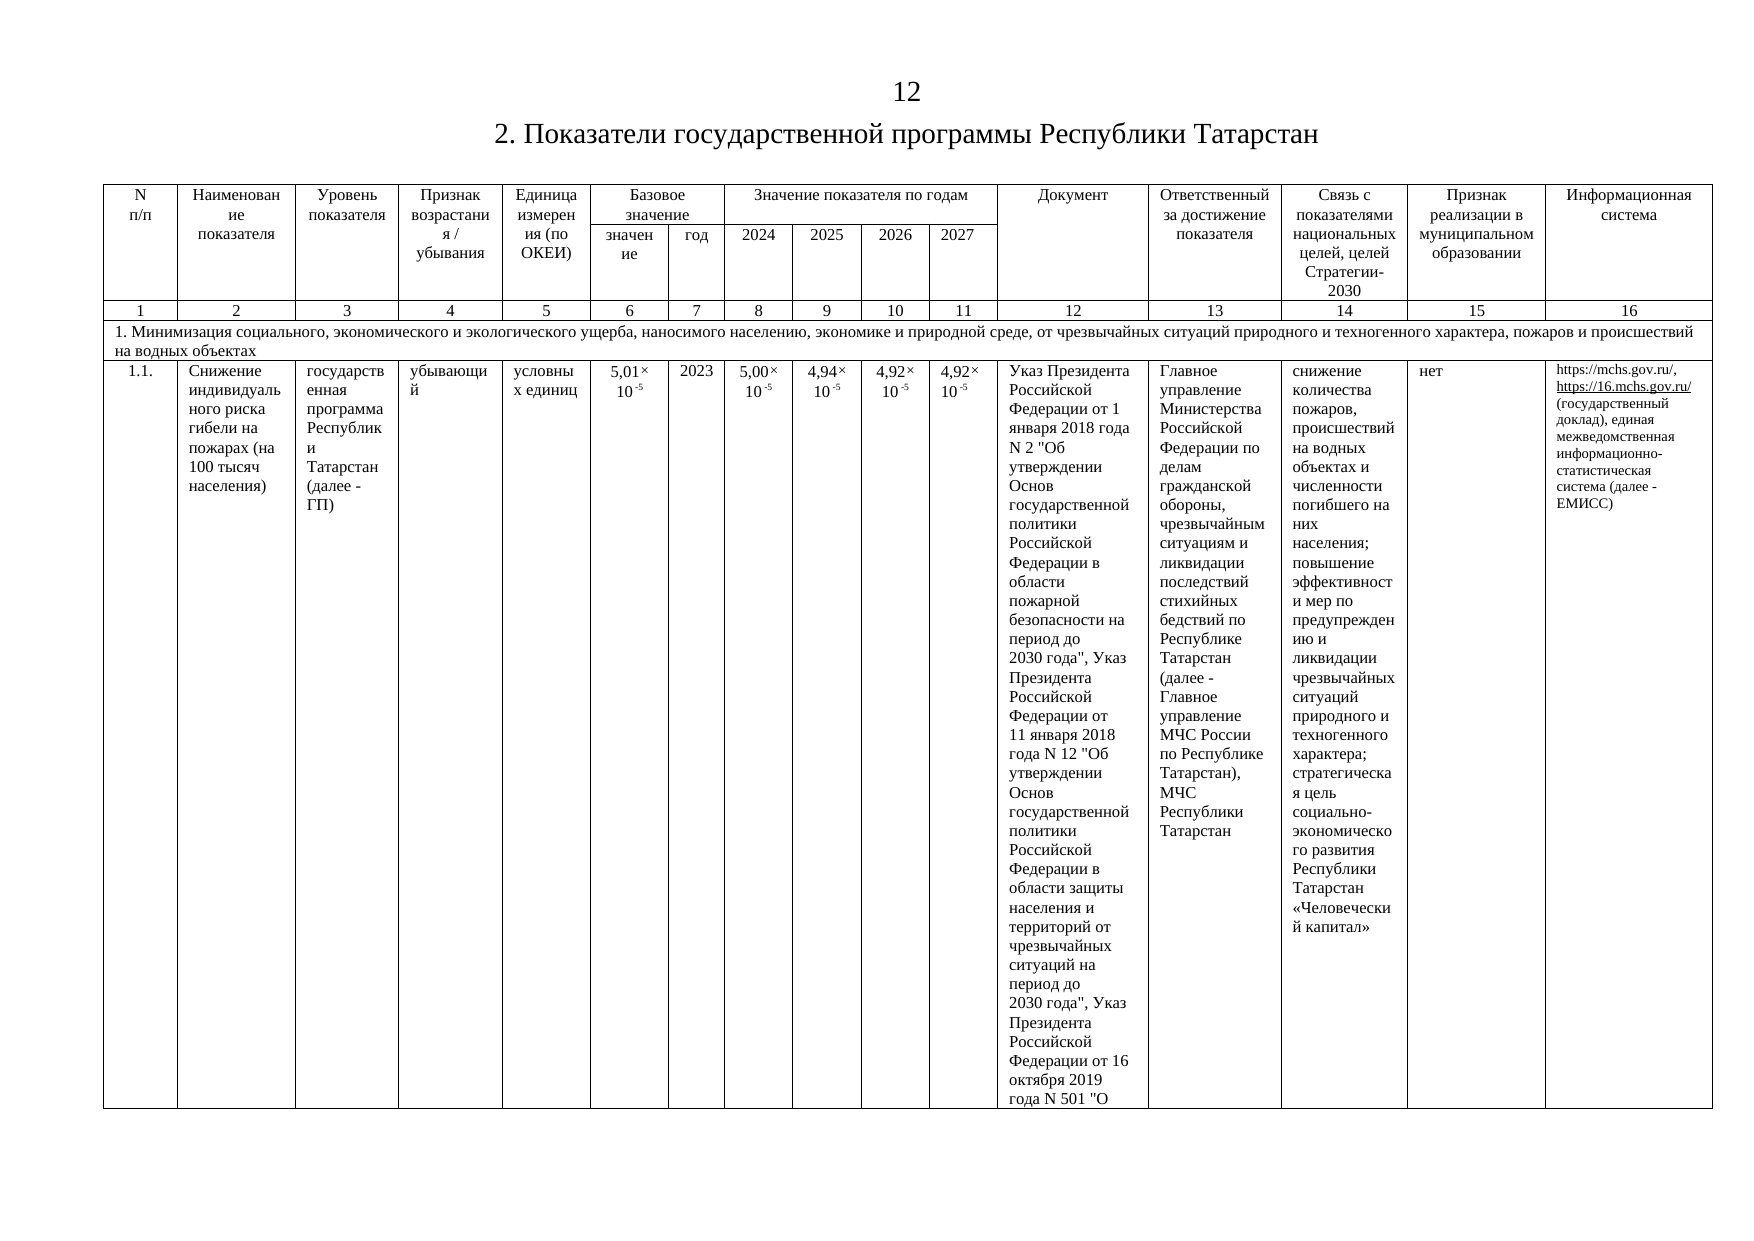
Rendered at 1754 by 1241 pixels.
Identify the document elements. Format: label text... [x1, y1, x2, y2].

table_header Информационная система [1546, 185, 1712, 300]
table_cell 13 [1149, 301, 1281, 320]
table_header Признак возрастания / убывания [399, 185, 502, 300]
table_cell 16 [1546, 301, 1712, 320]
table_cell 2 [178, 301, 295, 320]
table_cell 4,9210 -5 [862, 361, 929, 1108]
table_cell 3 [296, 301, 398, 320]
table_header Документ [998, 185, 1148, 300]
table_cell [1546, 361, 1712, 1108]
table_cell 4 [399, 301, 502, 320]
table_cell 5 [503, 301, 590, 320]
table_header Ответственный за достижение показателя [1149, 185, 1281, 300]
table_cell 2027 [930, 225, 997, 300]
table_header Связь с показателями национальных целей, целей Стратегии-2030 [1282, 185, 1407, 300]
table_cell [178, 361, 295, 1108]
table_cell 6 [591, 301, 668, 320]
table_header Единица измерения (по ОКЕИ) [503, 185, 590, 300]
table_cell 8 [725, 301, 792, 320]
table_cell 10 [862, 301, 929, 320]
table_cell 1.1. [104, 361, 177, 1108]
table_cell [296, 361, 398, 1108]
table_header Базовое значение [591, 185, 724, 223]
table_header N п/п [104, 185, 177, 300]
table_cell 2023 [669, 361, 724, 1108]
table_header Наименование показателя [178, 185, 295, 300]
table_cell значение [591, 225, 668, 300]
table_cell 5,0110 -5 [591, 361, 668, 1108]
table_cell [1282, 361, 1407, 1108]
table_cell 1 [104, 301, 177, 320]
table_cell 2025 [793, 225, 861, 300]
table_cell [1149, 361, 1281, 1108]
table_cell условных единиц [503, 361, 590, 1108]
table_cell убывающий [399, 361, 502, 1108]
table_cell 9 [793, 301, 861, 320]
table_cell нет [1408, 361, 1545, 1108]
table_header Уровень показателя [296, 185, 398, 300]
table_cell 7 [669, 301, 724, 320]
table_cell 1. Минимизация социального, экономического и экологического ущерба, наносимого населению, экономике и природной среде, от чрезвычайных ситуаций природного и техногенного характера, пожаров и происшествий на водных объектах [104, 321, 1712, 360]
table_cell 4,9210 -5 [930, 361, 997, 1108]
text 2. Показатели государственной программы Республики Татарстан [118, 118, 1695, 150]
table_cell 2026 [862, 225, 929, 300]
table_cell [998, 361, 1148, 1108]
table_cell 11 [930, 301, 997, 320]
table_header Признак реализации в муниципальном образовании [1408, 185, 1545, 300]
table_header Значение показателя по годам [725, 185, 997, 223]
table_cell 2024 [725, 225, 792, 300]
table_cell 12 [998, 301, 1148, 320]
table_cell 5,0010 -5 [725, 361, 792, 1108]
table_cell 4,9410 -5 [793, 361, 861, 1108]
table_cell 15 [1408, 301, 1545, 320]
table_cell 14 [1282, 301, 1407, 320]
table_cell год [669, 225, 724, 300]
